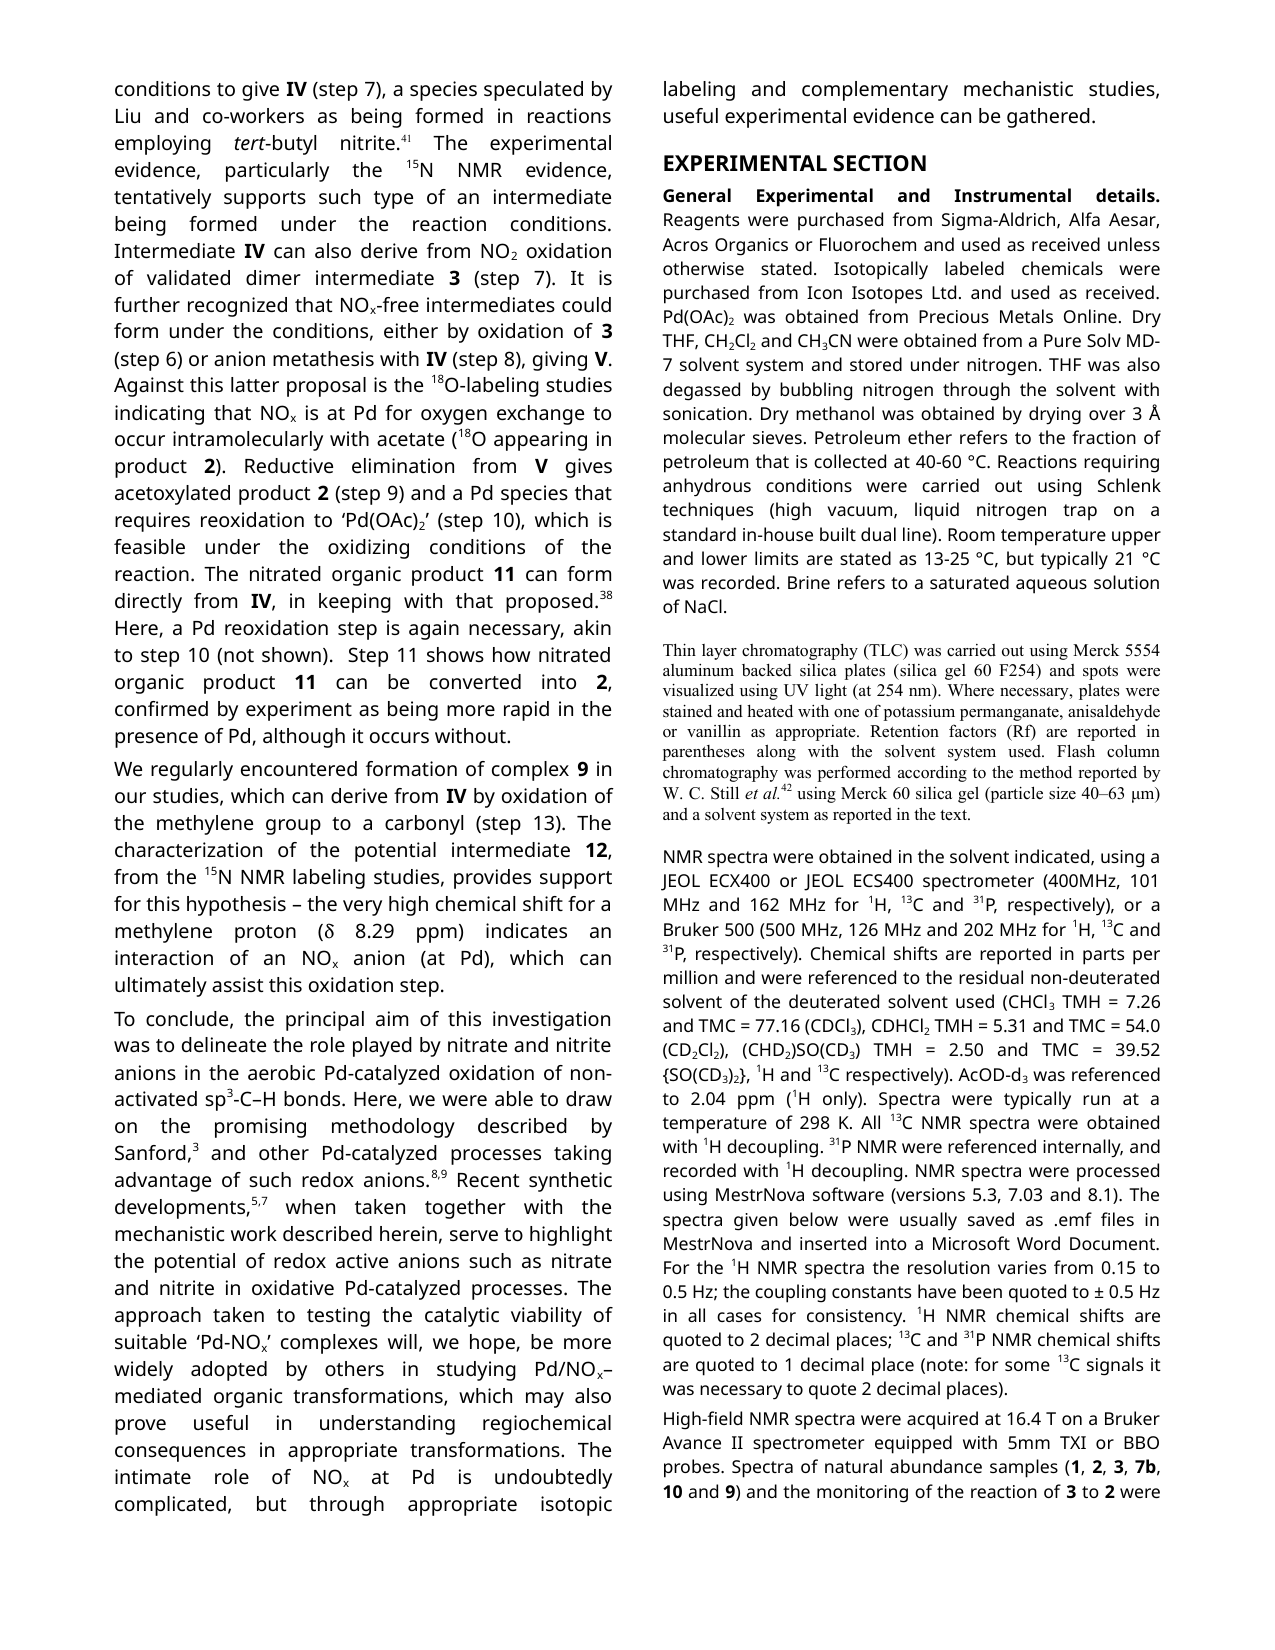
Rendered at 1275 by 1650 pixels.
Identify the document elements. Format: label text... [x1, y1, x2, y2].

text To conclude, the principal aim of this investigation was to delineate the role played by nitrate and nitrite anions in the aerobic Pd-catalyzed oxidation of non-activated sp3-C–H bonds. Here, we were able to draw on the promising methodology described by Sanford,3 and other Pd-catalyzed processes taking advantage of such redox anions.8,9 Recent synthetic developments,5,7 when taken together with the mechanistic work described herein, serve to highlight the potential of redox active anions such as nitrate and nitrite in oxidative Pd-catalyzed processes. The approach taken to testing the catalytic viability of suitable ‘Pd-NOx’ complexes will, we hope, be more widely adopted by others in studying Pd/NOx–mediated organic transformations, which may also prove useful in understanding regiochemical consequences in appropriate transformations. The intimate role of NOx at Pd is undoubtedly complicated, but through appropriate isotopic labeling and complementary mechanistic studies, useful experimental evidence can be gathered. [114, 1005, 613, 1517]
text Thin layer chromatography (TLC) was carried out using Merck 5554 aluminum backed silica plates (silica gel 60 F254) and spots were visualized using UV light (at 254 nm). Where necessary, plates were stained and heated with one of potassium permanganate, anisaldehyde or vanillin as appropriate. Retention factors (Rf) are reported in parentheses along with the solvent system used. Flash column chromatography was performed according to the method reported by W. C. Still et al. using Merck 60 silica gel (particle size 40–63 μm) and a solvent system as reported in the text. [662, 639, 1161, 824]
title Experimental Section [662, 148, 1161, 177]
text We regularly encountered formation of complex 9 in our studies, which can derive from IV by oxidation of the methylene group to a carbonyl (step 13). The characterization of the potential intermediate 12, from the 15N NMR labeling studies, provides support for this hypothesis – the very high chemical shift for a methylene proton (δ 8.29 ppm) indicates an interaction of an NOx anion (at Pd), which can ultimately assist this oxidation step. [114, 756, 613, 998]
text NMR spectra were obtained in the solvent indicated, using a JEOL ECX400 or JEOL ECS400 spectrometer (400MHz, 101 MHz and 162 MHz for 1H, 13C and 31P, respectively), or a Bruker 500 (500 MHz, 126 MHz and 202 MHz for 1H, 13C and 31P, respectively). Chemical shifts are reported in parts per million and were referenced to the residual non-deuterated solvent of the deuterated solvent used (CHCl3 TMH = 7.26 and TMC = 77.16 (CDCl3), CDHCl2 TMH = 5.31 and TMC = 54.0 (CD2Cl2), (CHD2)SO(CD3) TMH = 2.50 and TMC = 39.52 {SO(CD3)2}, 1H and 13C respectively). AcOD-d3 was referenced to 2.04 ppm (1H only). Spectra were typically run at a temperature of 298 K. All 13C NMR spectra were obtained with 1H decoupling. 31P NMR were referenced internally, and recorded with 1H decoupling. NMR spectra were processed using MestrNova software (versions 5.3, 7.03 and 8.1). The spectra given below were usually saved as .emf files in MestrNova and inserted into a Microsoft Word Document. For the 1H NMR spectra the resolution varies from 0.15 to 0.5 Hz; the coupling constants have been quoted to ± 0.5 Hz in all cases for consistency. 1H NMR chemical shifts are quoted to 2 decimal places; 13C and 31P NMR chemical shifts are quoted to 1 decimal place (note: for some 13C signals it was necessary to quote 2 decimal places). [662, 844, 1161, 1400]
text General Experimental and Instrumental details. Reagents were purchased from Sigma-Aldrich, Alfa Aesar, Acros Organics or Fluorochem and used as received unless otherwise stated. Isotopically labeled chemicals were purchased from Icon Isotopes Ltd. and used as received. Pd(OAc)2 was obtained from Precious Metals Online. Dry THF, CH2Cl2 and CH3CN were obtained from a Pure Solv MD-7 solvent system and stored under nitrogen. THF was also degassed by bubbling nitrogen through the solvent with sonication. Dry methanol was obtained by drying over 3 Å molecular sieves. Petroleum ether refers to the fraction of petroleum that is collected at 40-60 °C. Reactions requiring anhydrous conditions were carried out using Schlenk techniques (high vacuum, liquid nitrogen trap on a standard in-house built dual line). Room temperature upper and lower limits are stated as 13-25 °C, but typically 21 °C was recorded. Brine refers to a saturated aqueous solution of NaCl. [662, 184, 1161, 619]
